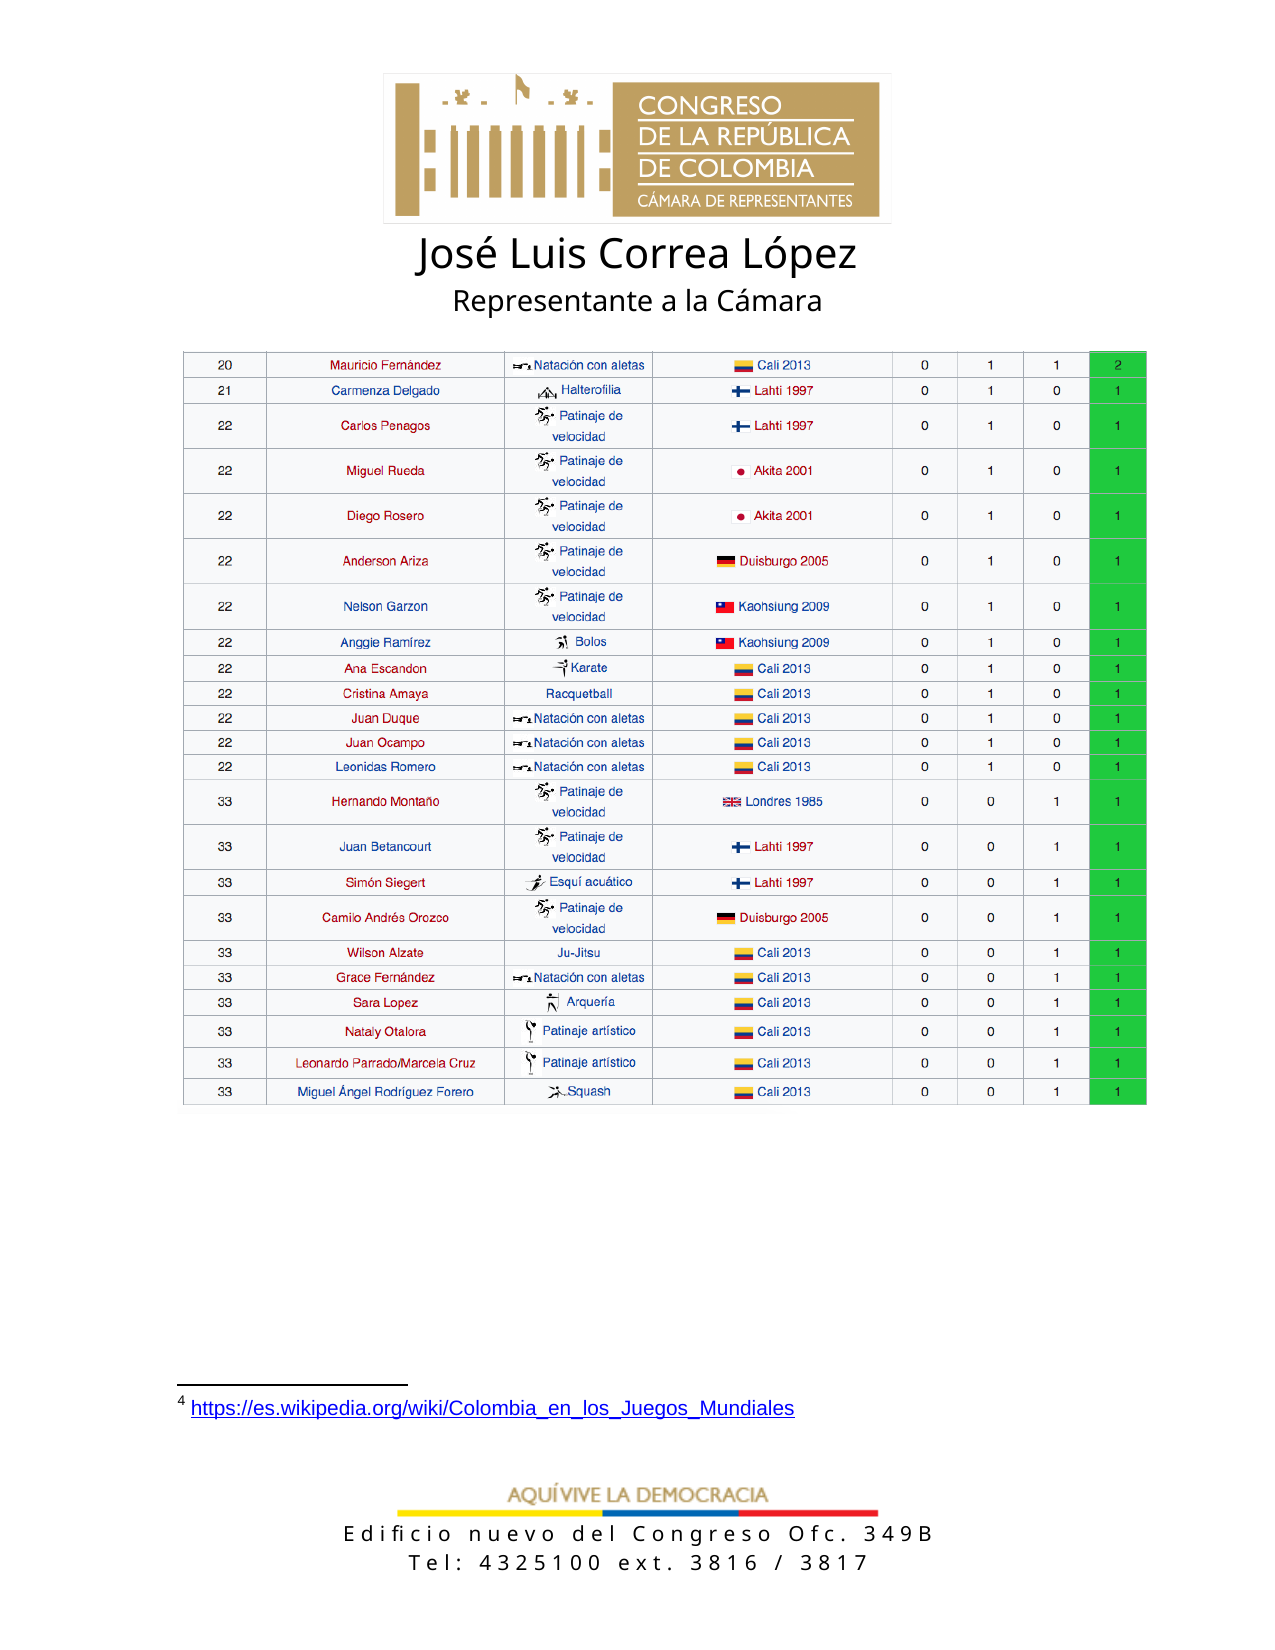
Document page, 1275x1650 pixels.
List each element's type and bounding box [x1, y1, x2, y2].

picture [383, 73, 892, 224]
picture [177, 351, 1153, 1114]
picture [382, 1475, 893, 1520]
